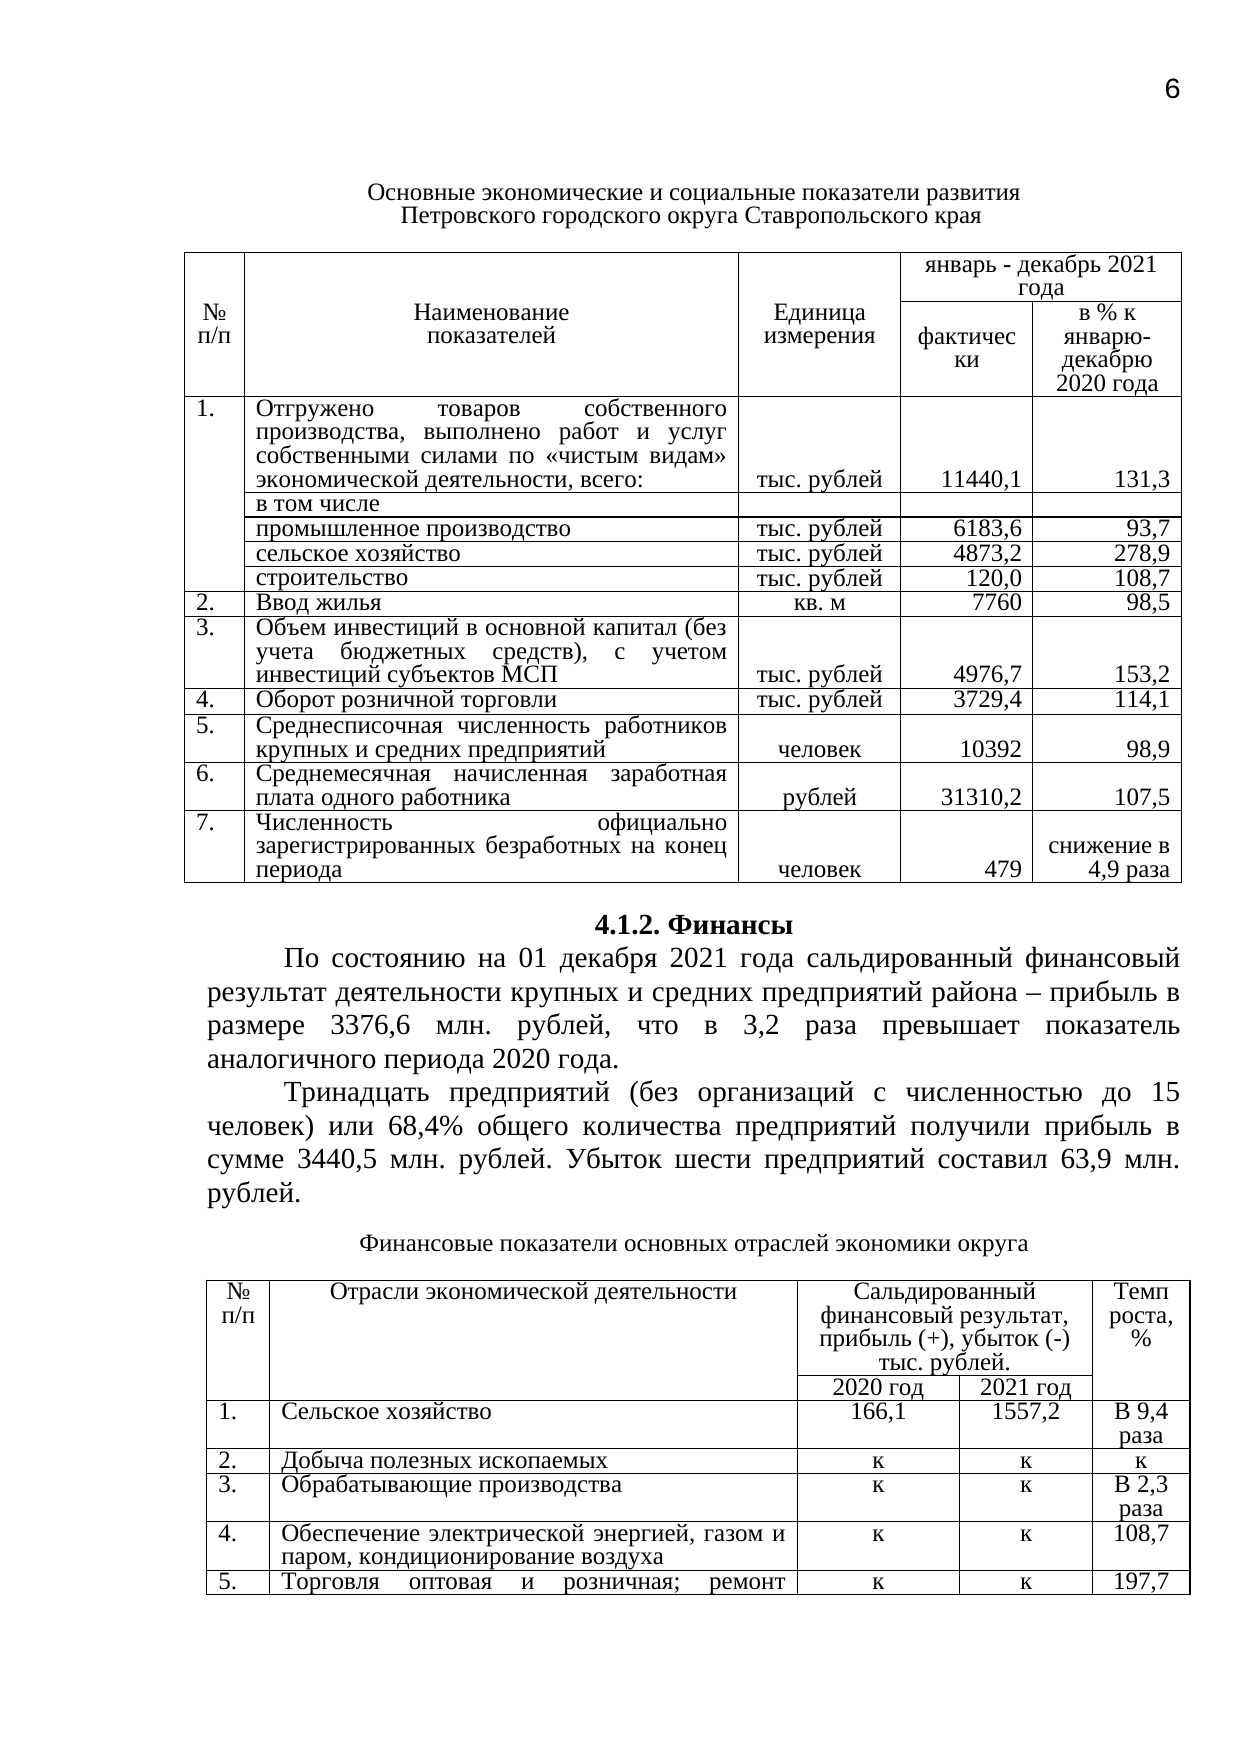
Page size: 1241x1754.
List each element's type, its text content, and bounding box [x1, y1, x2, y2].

table_cell фактически [901, 302, 1032, 396]
table_cell человек [739, 811, 900, 882]
table_header Отрасли экономической деятельности [270, 1281, 797, 1400]
table_cell Среднесписочная численность работников крупных и средних предприятий [245, 715, 738, 762]
table_cell 479 [901, 811, 1032, 882]
table_header Сальдированный финансовый результат, прибыль (+), убыток (-) тыс. рублей. [798, 1281, 1092, 1375]
table_cell Ввод жилья [245, 592, 738, 616]
table_header № п/п [185, 253, 244, 396]
table_cell снижение в 4,9 раза [1033, 811, 1181, 882]
table_cell к [960, 1474, 1092, 1521]
table_cell 98,5 [1033, 592, 1181, 616]
text Тринадцать предприятий (без организаций с численностью до 15 человек) или 68,4% общего количества предприятий получили прибыль в сумме 3440,5 млн. рублей. Убыток шести предприятий составил 63,9 млн. рублей. [207, 1074, 1181, 1209]
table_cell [270, 1571, 797, 1594]
table_cell 114,1 [1033, 689, 1181, 713]
table_cell рублей [739, 763, 900, 810]
table_cell 120,0 [901, 567, 1032, 591]
table_cell 108,7 [1033, 567, 1181, 591]
table_cell 7760 [901, 592, 1032, 616]
table_cell 10392 [901, 715, 1032, 762]
text Петровского городского округа Ставропольского края [207, 205, 1181, 228]
table_cell 2021 год [960, 1376, 1092, 1400]
table_cell 31310,2 [901, 763, 1032, 810]
table_cell человек [739, 715, 900, 762]
table_cell 153,2 [1033, 617, 1181, 687]
table_cell Обрабатывающие производства [270, 1474, 797, 1521]
table_cell 131,3 [1033, 397, 1181, 492]
table_cell Среднемесячная начисленная заработная плата одного работника [245, 763, 738, 810]
table_cell к [1093, 1449, 1189, 1473]
table_cell к [960, 1571, 1092, 1594]
table_cell 6183,6 [901, 518, 1032, 541]
table_cell 108,7 [1093, 1522, 1189, 1569]
table_cell [207, 1522, 269, 1569]
table_cell тыс. рублей [739, 518, 900, 541]
table_cell Численность официально зарегистрированных безработных на конец периода [245, 811, 738, 882]
table_cell к [960, 1449, 1092, 1473]
table_cell к [798, 1449, 959, 1473]
table_cell тыс. рублей [739, 397, 900, 492]
table_cell 1557,2 [960, 1401, 1092, 1448]
table_cell 107,5 [1033, 763, 1181, 810]
text Основные экономические и социальные показатели развития [207, 181, 1181, 205]
table_cell 98,9 [1033, 715, 1181, 762]
table_cell 197,7 [1093, 1571, 1189, 1594]
table_cell Отгружено товаров собственного производства, выполнено работ и услуг собственными силами по «чистым видам» экономической деятельности, всего: [245, 397, 738, 492]
table_cell [207, 1449, 269, 1473]
table_cell 7. [185, 811, 244, 882]
table_header № п/п [207, 1281, 269, 1400]
table_cell 278,9 [1033, 542, 1181, 566]
table_cell 4. [185, 689, 244, 713]
table_cell к [960, 1522, 1092, 1569]
table_cell к [798, 1571, 959, 1594]
table_cell 6. [185, 763, 244, 810]
table_cell Объем инвестиций в основной капитал (без учета бюджетных средств), с учетом инвестиций субъектов МСП [245, 617, 738, 687]
table_cell сельское хозяйство [245, 542, 738, 566]
table_cell [739, 493, 900, 516]
table_cell 11440,1 [901, 397, 1032, 492]
table_cell 3729,4 [901, 689, 1032, 713]
table_cell Оборот розничной торговли [245, 689, 738, 713]
table_cell к [798, 1474, 959, 1521]
text 4.1.2. Финансы [207, 907, 1181, 940]
table_cell 93,7 [1033, 518, 1181, 541]
table_header Наименование показателей [245, 253, 738, 396]
table_cell 166,1 [798, 1401, 959, 1448]
table_cell в том числе [245, 493, 738, 516]
table_cell 1. [185, 397, 244, 591]
table_cell [901, 493, 1032, 516]
table_cell тыс. рублей [739, 689, 900, 713]
text По состоянию на 01 декабря 2021 года сальдированный финансовый результат деятельности крупных и средних предприятий района – прибыль в размере 3376,6 млн. рублей, что в 3,2 раза превышает показатель аналогичного периода 2020 года. [207, 940, 1181, 1074]
table_cell Обеспечение электрической энергией, газом и паром, кондиционирование воздуха [270, 1522, 797, 1569]
table_cell [1033, 493, 1181, 516]
table_cell Сельское хозяйство [270, 1401, 797, 1448]
table_header Единица измерения [739, 253, 900, 396]
text Финансовые показатели основных отраслей экономики округа [207, 1232, 1181, 1256]
table_cell [207, 1571, 269, 1594]
table_cell тыс. рублей [739, 617, 900, 687]
table_cell В 9,4 раза [1093, 1401, 1189, 1448]
table_cell 3. [185, 617, 244, 687]
table_cell промышленное производство [245, 518, 738, 541]
table_cell 2. [185, 592, 244, 616]
table_cell 2020 год [798, 1376, 959, 1400]
table_cell строительство [245, 567, 738, 591]
table_cell 4873,2 [901, 542, 1032, 566]
table_cell 5. [185, 715, 244, 762]
table_cell в % к январю-декабрю 2020 года [1033, 302, 1181, 396]
table_cell к [798, 1522, 959, 1569]
table_header Темп роста, % [1093, 1281, 1189, 1400]
table_cell тыс. рублей [739, 542, 900, 566]
table_cell Добыча полезных ископаемых [270, 1449, 797, 1473]
table_cell кв. м [739, 592, 900, 616]
table_header январь - декабрь 2021 года [901, 253, 1181, 301]
table_cell [207, 1401, 269, 1448]
table_cell 4976,7 [901, 617, 1032, 687]
table_cell В 2,3 раза [1093, 1474, 1189, 1521]
table_cell тыс. рублей [739, 567, 900, 591]
table_cell [207, 1474, 269, 1521]
